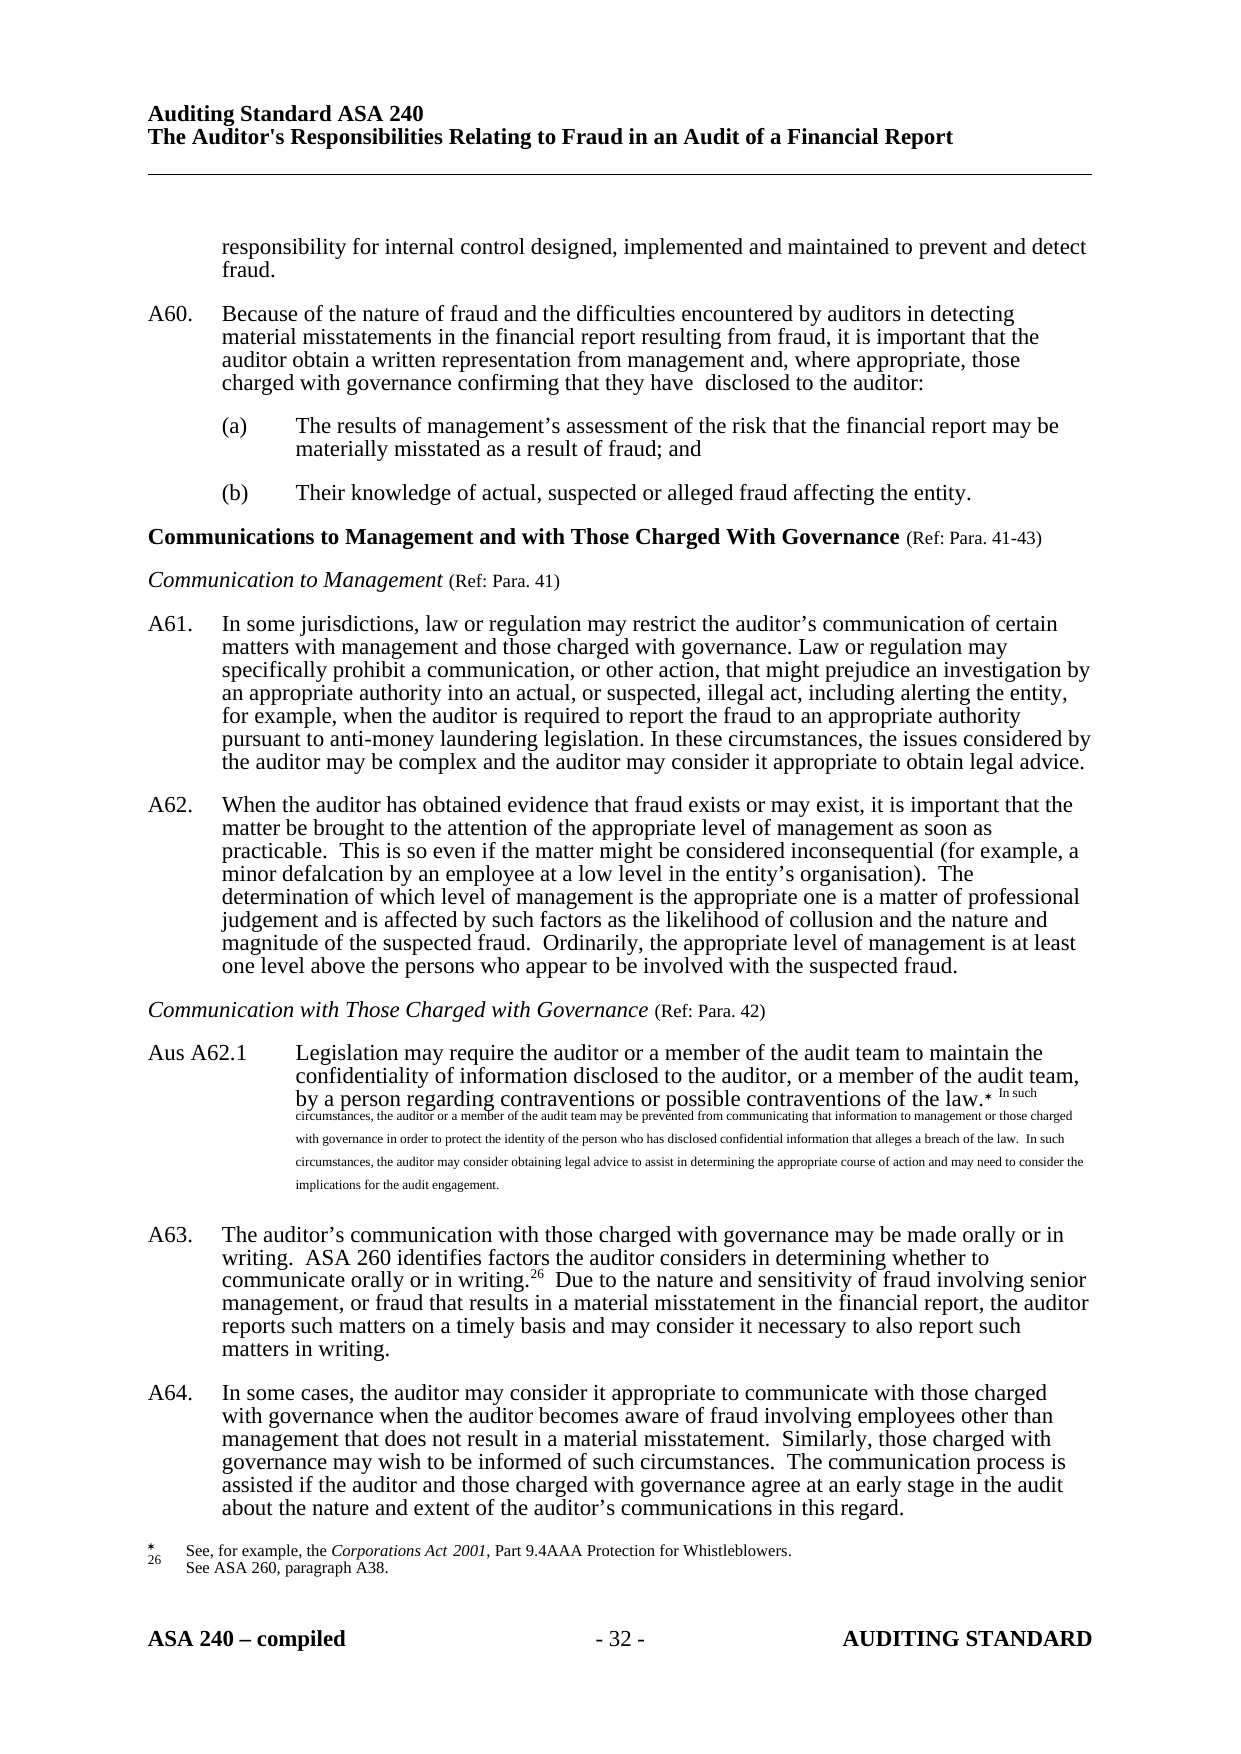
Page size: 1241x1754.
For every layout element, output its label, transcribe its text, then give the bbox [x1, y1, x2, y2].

subtitle Communication to Management (Ref: Para. 41) [148, 569, 1092, 592]
text In some cases, the auditor may consider it appropriate to communicate with those charged with governance when the auditor becomes aware of fraud involving employees other than management that does not result in a material misstatement. Similarly, those charged with governance may wish to be informed of such circumstances. The communication process is assisted if the auditor and those charged with governance agree at an early stage in the audit about the nature and extent of the auditor’s communications in this regard. [148, 1382, 1092, 1519]
text When the auditor has obtained evidence that fraud exists or may exist, it is important that the matter be brought to the attention of the appropriate level of management as soon as practicable. This is so even if the matter might be considered inconsequential (for example, a minor defalcation by an employee at a low level in the entity’s organisation). The determination of which level of management is the appropriate one is a matter of professional judgement and is affected by such factors as the likelihood of collusion and the nature and magnitude of the suspected fraud. Ordinarily, the appropriate level of management is at least one level above the persons who appear to be involved with the suspected fraud. [148, 794, 1092, 978]
subtitle Communication with Those Charged with Governance (Ref: Para. 42) [148, 999, 1092, 1022]
subtitle Communications to Management and with Those Charged With Governance (Ref: Para. 41-43) [148, 526, 1092, 549]
text The auditor’s communication with those charged with governance may be made orally or in writing. ASA 260 identifies factors the auditor considers in determining whether to communicate orally or in writing. Due to the nature and sensitivity of fraud involving senior management, or fraud that results in a material misstatement in the financial report, the auditor reports such matters on a timely basis and may consider it necessary to also report such matters in writing. [148, 1224, 1092, 1361]
list The results of management’s assessment of the risk that the financial report may be materially misstated as a result of fraud; and [222, 415, 1092, 461]
text In some jurisdictions, law or regulation may restrict the auditor’s communication of certain matters with management and those charged with governance. Law or regulation may specifically prohibit a communication, or other action, that might prejudice an investigation by an appropriate authority into an actual, or suspected, illegal act, including alerting the entity, for example, when the auditor is required to report the fraud to an appropriate authority pursuant to anti-money laundering legislation. In these circumstances, the issues considered by the auditor may be complex and the auditor may consider it appropriate to obtain legal advice. [148, 613, 1092, 774]
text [148, 236, 1092, 282]
text Because of the nature of fraud and the difficulties encountered by auditors in detecting material misstatements in the financial report resulting from fraud, it is important that the auditor obtain a written representation from management and, where appropriate, those charged with governance confirming that they have disclosed to the auditor: [148, 303, 1092, 394]
list Their knowledge of actual, suspected or alleged fraud affecting the entity. [222, 482, 1092, 505]
